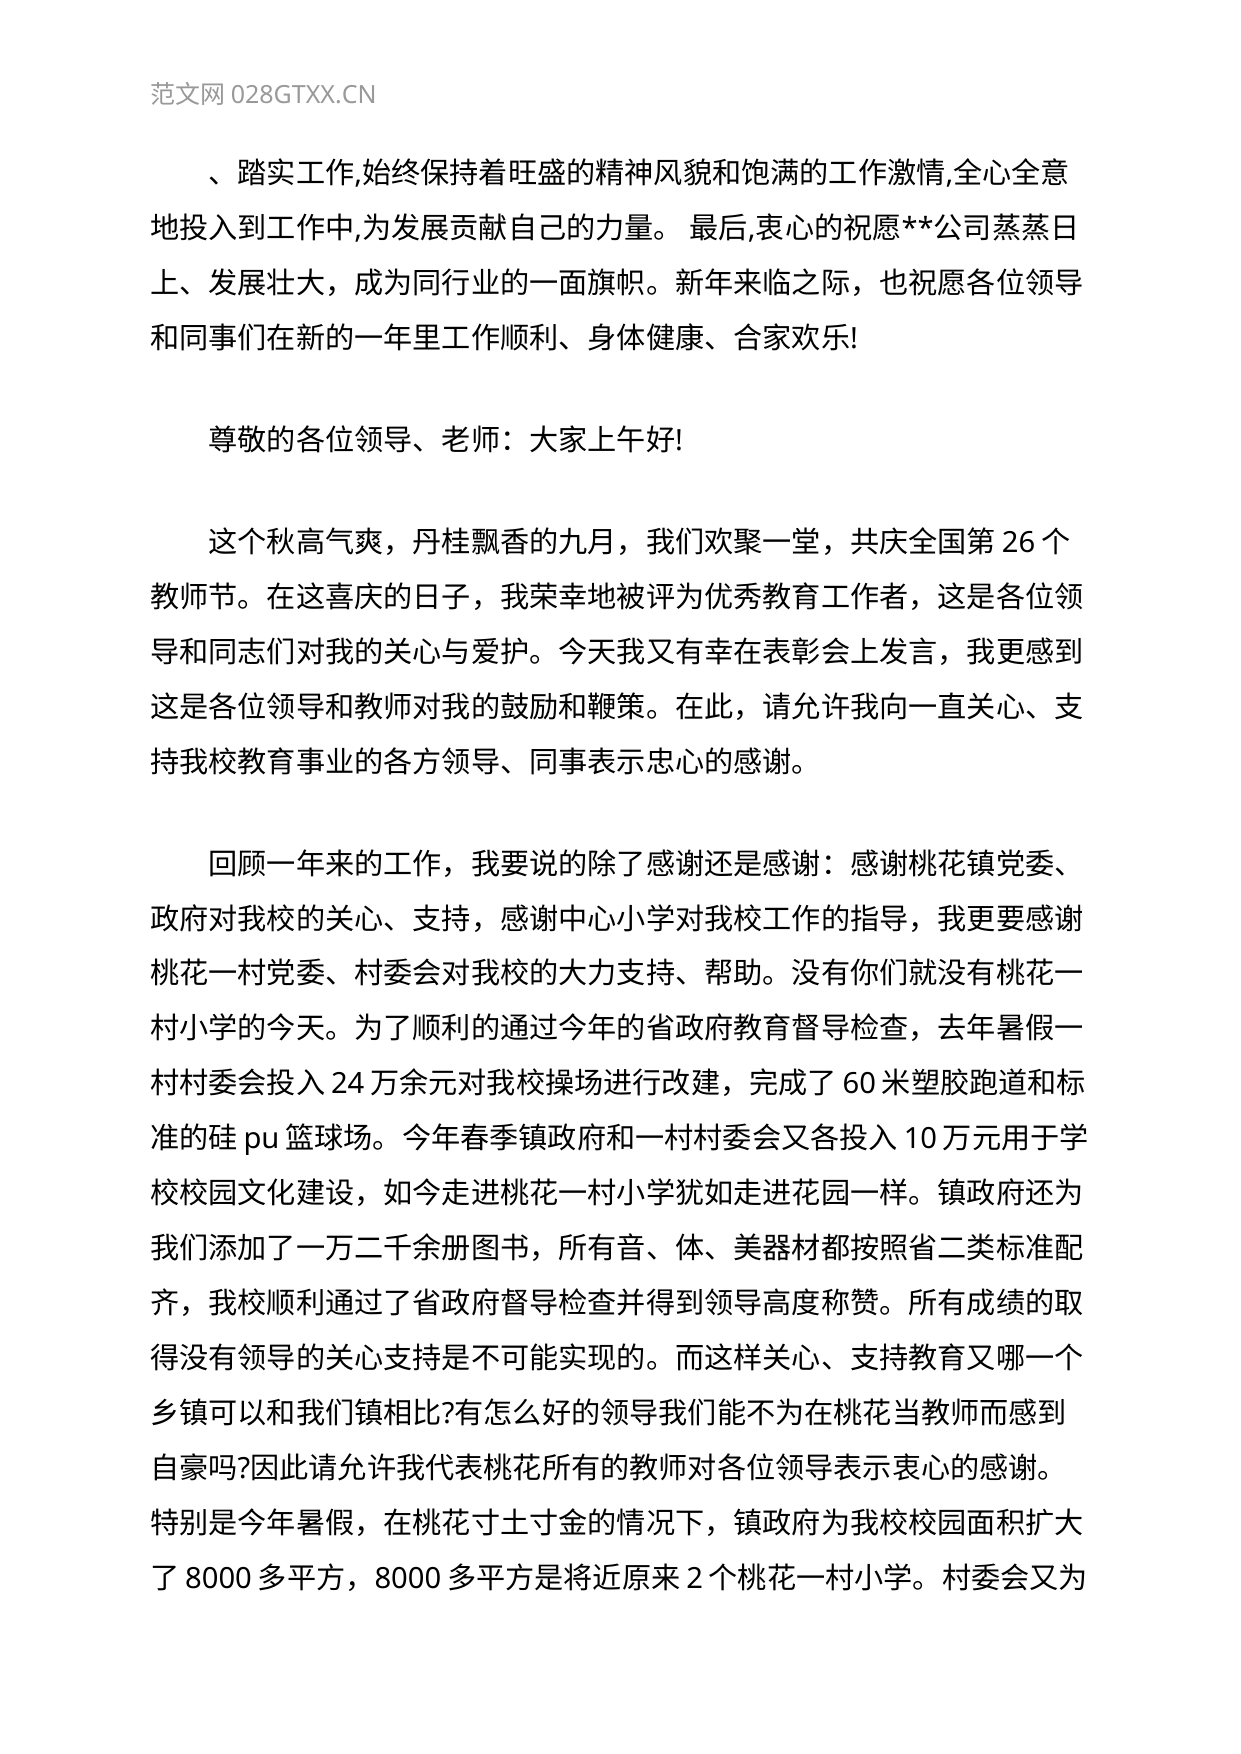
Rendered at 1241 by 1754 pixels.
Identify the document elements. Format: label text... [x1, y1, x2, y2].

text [150, 840, 1090, 1597]
text 尊敬的各位领导、老师：大家上午好! [150, 417, 1090, 459]
text 、踏实工作,始终保持着旺盛的精神风貌和饱满的工作激情,全心全意地投入到工作中,为发展贡献自己的力量。 最后,衷心的祝愿**公司蒸蒸日上、发展壮大，成为同行业的一面旗帜。新年来临之际，也祝愿各位领导和同事们在新的一年里工作顺利、身体健康、合家欢乐! [150, 150, 1090, 357]
text 这个秋高气爽，丹桂飘香的九月，我们欢聚一堂，共庆全国第26个教师节。在这喜庆的日子，我荣幸地被评为优秀教育工作者，这是各位领导和同志们对我的关心与爱护。今天我又有幸在表彰会上发言，我更感到这是各位领导和教师对我的鼓励和鞭策。在此，请允许我向一直关心、支持我校教育事业的各方领导、同事表示忠心的感谢。 [150, 519, 1090, 781]
